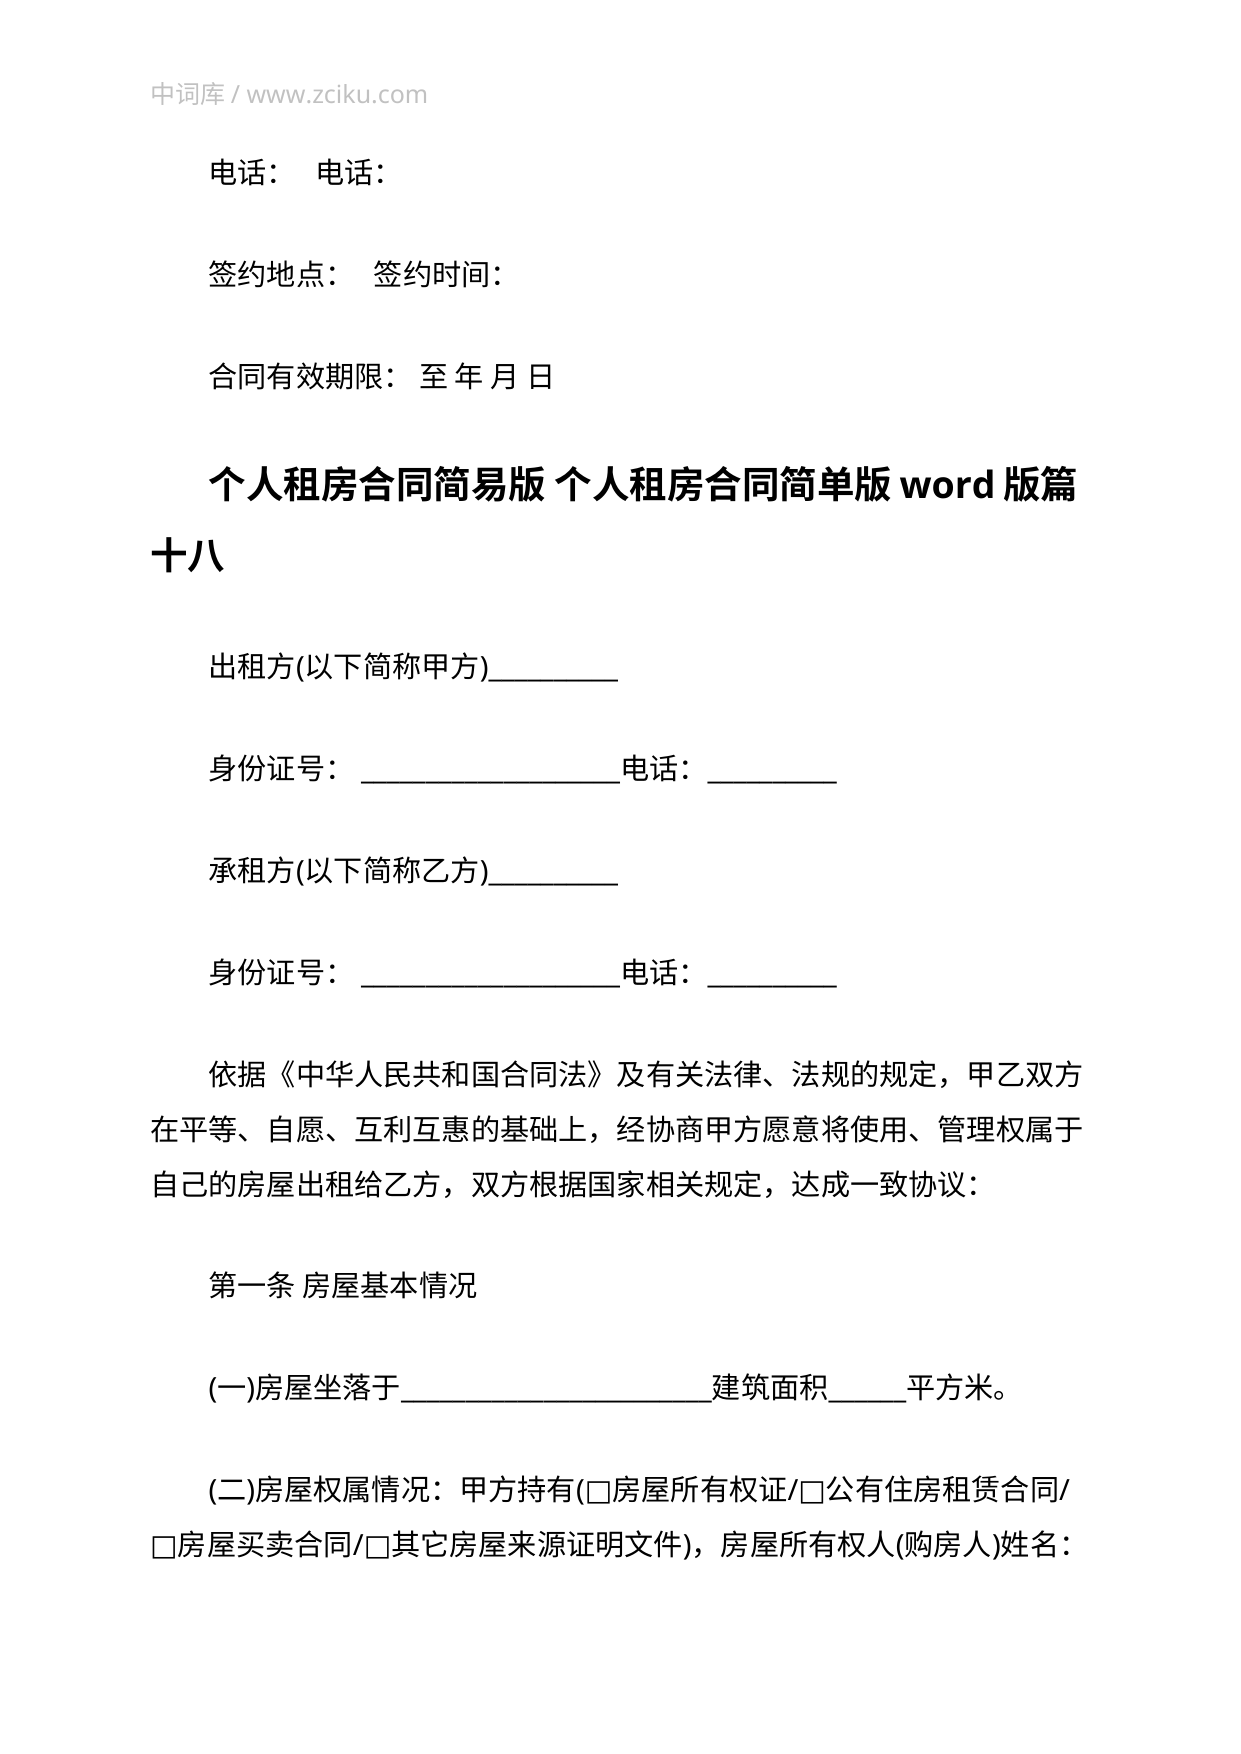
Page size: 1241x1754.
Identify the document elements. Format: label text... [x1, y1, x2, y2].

text 个人租房合同简易版 个人租房合同简单版word版篇十八 [150, 455, 1090, 580]
text 身份证号： ____________________电话：__________ [150, 745, 1090, 788]
text (一)房屋坐落于________________________建筑面积______平方米。 [150, 1365, 1090, 1407]
text 电话： 电话： [150, 150, 1090, 192]
text 第一条 房屋基本情况 [150, 1263, 1090, 1305]
text 依据《中华人民共和国合同法》及有关法律、法规的规定，甲乙双方在平等、自愿、互利互惠的基础上，经协商甲方愿意将使用、管理权属于自己的房屋出租给乙方，双方根据国家相关规定，达成一致协议： [150, 1051, 1090, 1203]
text 承租方(以下简称乙方)__________ [150, 847, 1090, 890]
text 出租方(以下简称甲方)__________ [150, 643, 1090, 686]
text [150, 1467, 1090, 1564]
text 合同有效期限： 至 年 月 日 [150, 353, 1090, 396]
text 身份证号： ____________________电话：__________ [150, 949, 1090, 992]
text 签约地点： 签约时间： [150, 252, 1090, 294]
